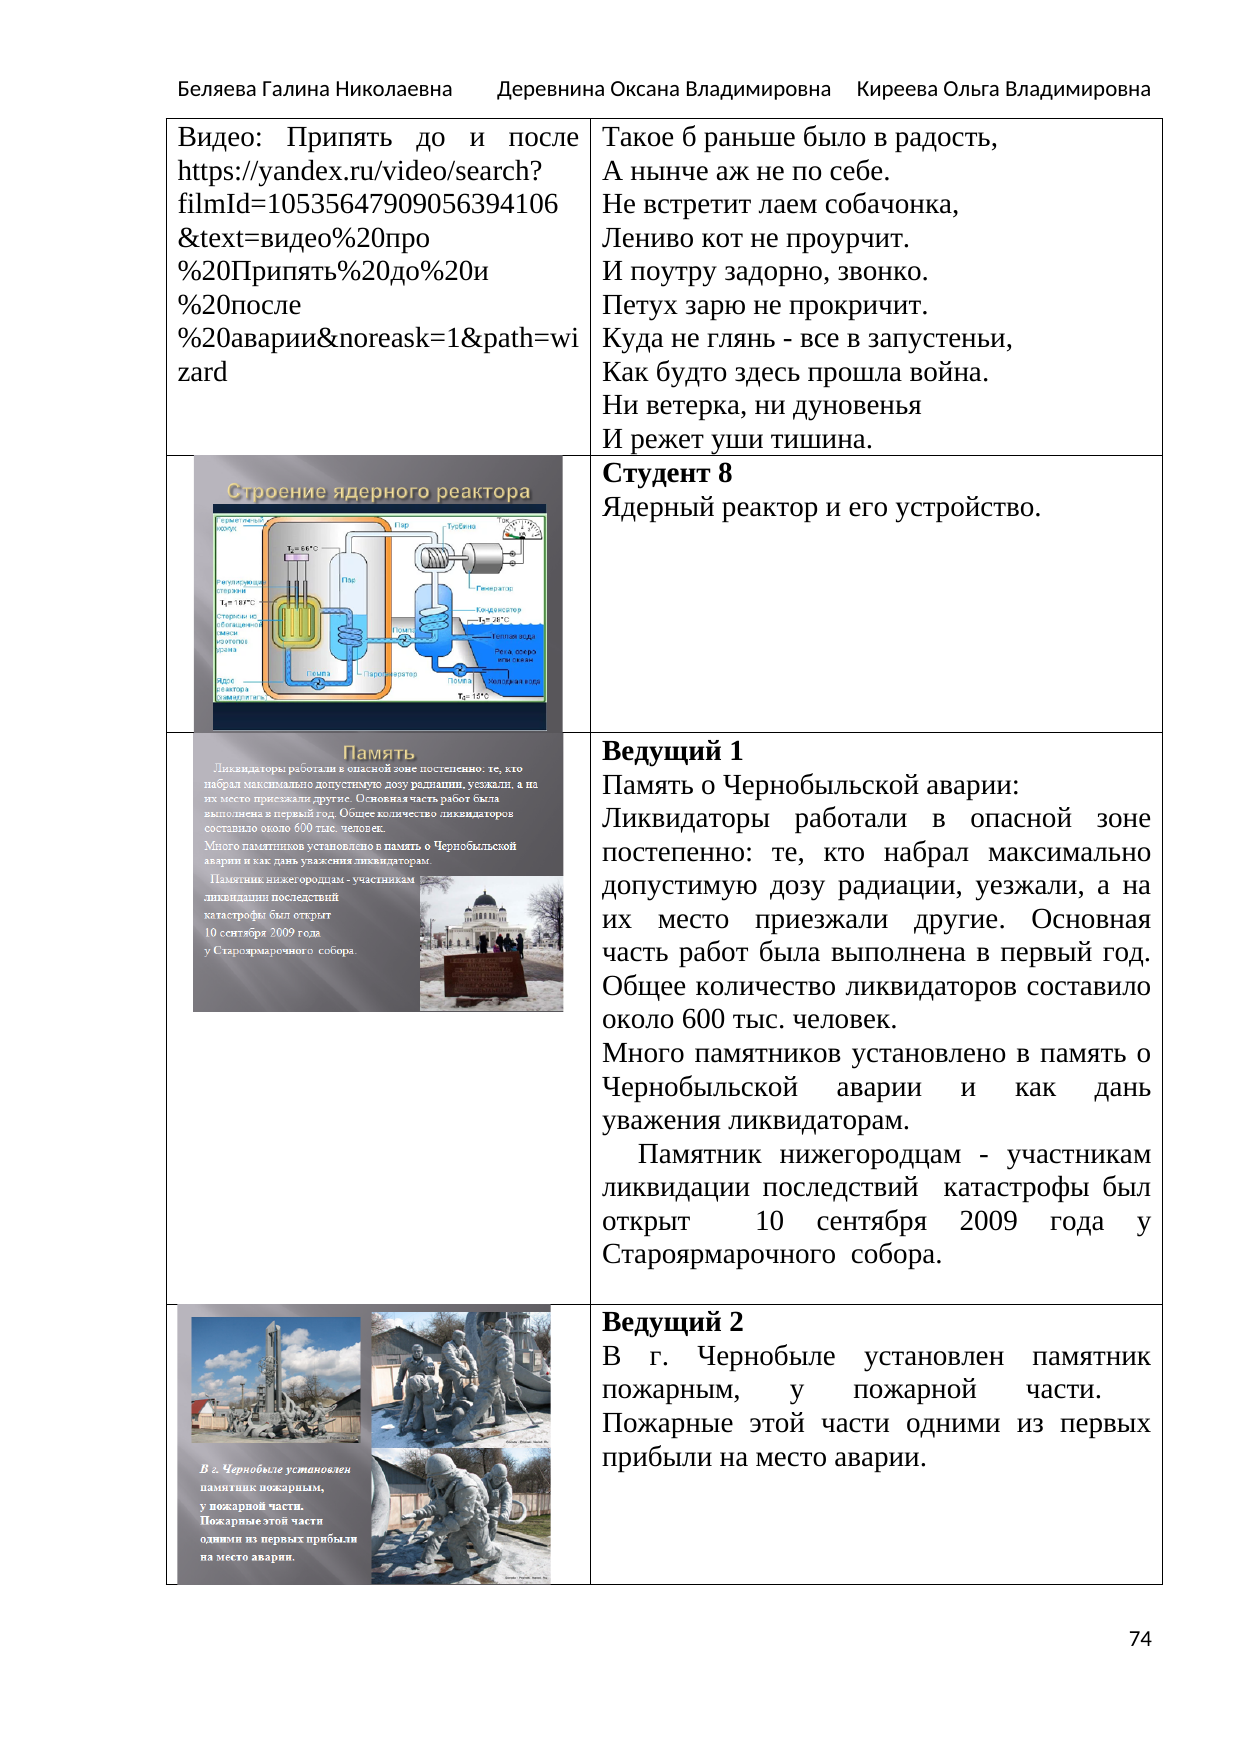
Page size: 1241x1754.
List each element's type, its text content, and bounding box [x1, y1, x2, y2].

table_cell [167, 119, 590, 454]
picture [177, 1304, 551, 1585]
picture [193, 455, 564, 1012]
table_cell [591, 119, 1162, 454]
table_cell [167, 733, 590, 1303]
table_cell Ведущий 1 Память о Чернобыльской аварии: Ликвидаторы работали в опасной зоне постепенно: те, кто набрал максимально допустимую дозу радиации, уезжали, а на их место приезжали другие. Основная часть работ была выполнена в первый год. Общее количество ликвидаторов составило около 600 тыс. человек. Много памятников установлено в память о Чернобыльской аварии и как дань уважения ликвидаторам. Памятник нижегородцам - участникам ликвидации последствий катастрофы был открыт 10 сентября 2009 года у Староярмарочного собора. [591, 733, 1162, 1303]
table_cell [563, 456, 590, 732]
table_cell [551, 1305, 590, 1584]
table_cell Студент 8 Ядерный реактор и его устройство. [591, 456, 1162, 732]
table_cell Ведущий 2 В г. Чернобыле установлен памятник пожарным, у пожарной части. Пожарные этой части одними из первых прибыли на место аварии. [591, 1305, 1162, 1584]
table_cell [167, 456, 193, 732]
table_cell [167, 1305, 177, 1584]
